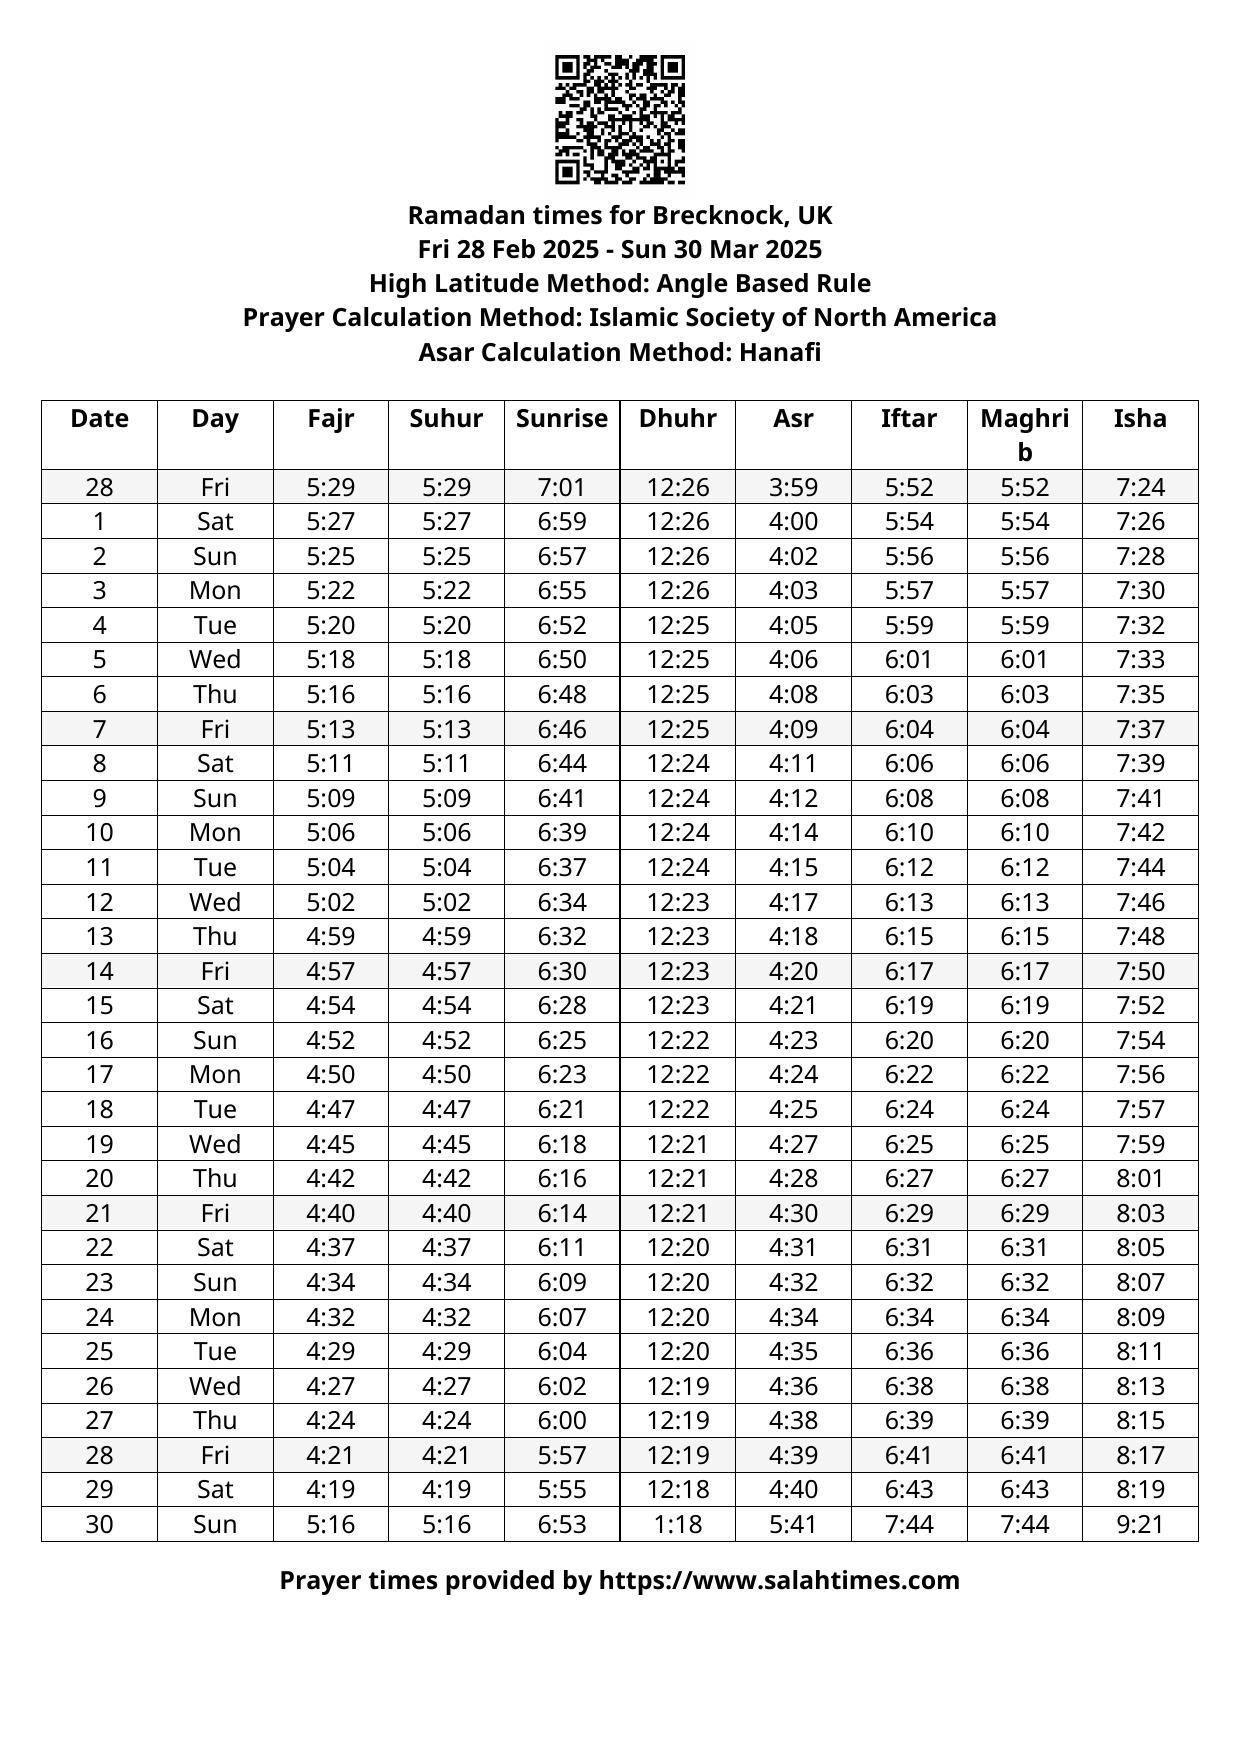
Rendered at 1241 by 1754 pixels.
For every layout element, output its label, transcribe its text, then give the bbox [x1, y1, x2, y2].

table_cell 8:11 [1083, 1334, 1198, 1368]
table_cell 6:36 [852, 1334, 967, 1368]
table_cell 8:19 [1083, 1473, 1198, 1506]
table_cell Fri [158, 470, 273, 503]
table_cell 15 [42, 989, 157, 1022]
table_cell 8:05 [1083, 1231, 1198, 1264]
table_cell 4:34 [736, 1300, 851, 1333]
table_cell 4:19 [274, 1473, 388, 1506]
table_cell 12:18 [621, 1473, 735, 1506]
table_cell 28 [42, 470, 157, 503]
table_cell 5:13 [274, 712, 388, 745]
table_cell 4:05 [736, 608, 851, 642]
table_cell 3 [42, 574, 157, 607]
table_cell 6:12 [968, 850, 1082, 884]
table_cell 6:03 [852, 677, 967, 711]
table_cell 5:59 [852, 608, 967, 642]
text Fri 28 Feb 2025 - Sun 30 Mar 2025 [42, 232, 1198, 266]
table_cell 4:32 [389, 1300, 504, 1333]
table_cell 5:52 [852, 470, 967, 503]
table_cell 7:24 [1083, 470, 1198, 503]
table_cell 5:20 [274, 608, 388, 642]
table_cell 4:24 [274, 1404, 388, 1437]
table_cell Wed [158, 1127, 273, 1160]
table_cell 9 [42, 781, 157, 814]
table_cell 29 [42, 1473, 157, 1506]
table_cell 6:32 [852, 1265, 967, 1299]
table_cell 1 [42, 504, 157, 538]
table_cell 6:24 [968, 1092, 1082, 1126]
table_cell Fri [158, 1438, 273, 1472]
table_cell 4:11 [736, 746, 851, 780]
table_cell 5:04 [389, 850, 504, 884]
table_cell 6:10 [968, 816, 1082, 849]
table_cell Fri [158, 712, 273, 745]
table_cell 12 [42, 885, 157, 918]
table_cell 6:24 [852, 1092, 967, 1126]
table_cell 6:13 [968, 885, 1082, 918]
table_cell 22 [42, 1231, 157, 1264]
table_cell 6:59 [505, 504, 619, 538]
table_cell Sun [158, 1507, 273, 1541]
table_cell 6:39 [968, 1404, 1082, 1437]
table_cell 6:18 [505, 1127, 619, 1160]
table_cell 6:52 [505, 608, 619, 642]
table_cell 6:39 [505, 816, 619, 849]
table_cell 5:16 [274, 1507, 388, 1541]
table_cell 4:59 [389, 919, 504, 953]
table_cell 12:25 [621, 608, 735, 642]
table_cell 6:06 [968, 746, 1082, 780]
table_cell 12:19 [621, 1404, 735, 1437]
table_cell 7:56 [1083, 1058, 1198, 1091]
table_cell 6:14 [505, 1196, 619, 1229]
table_cell 4:59 [274, 919, 388, 953]
table_cell 4:34 [274, 1265, 388, 1299]
table_cell 7:37 [1083, 712, 1198, 745]
table_cell 6:01 [852, 643, 967, 676]
table_cell 8:07 [1083, 1265, 1198, 1299]
table_cell 4:27 [389, 1369, 504, 1402]
table_cell 4 [42, 608, 157, 642]
table_cell 12:25 [621, 643, 735, 676]
table_cell 7:42 [1083, 816, 1198, 849]
table_cell 5:29 [274, 470, 388, 503]
table_cell 4:24 [736, 1058, 851, 1091]
table_cell 4:30 [736, 1196, 851, 1229]
table_cell Tue [158, 608, 273, 642]
table_cell 5:16 [389, 677, 504, 711]
table_cell 7:35 [1083, 677, 1198, 711]
table_cell 5:09 [274, 781, 388, 814]
table_cell 6:17 [852, 954, 967, 987]
table_cell 4:15 [736, 850, 851, 884]
table_cell 12:20 [621, 1300, 735, 1333]
table_cell 7:39 [1083, 746, 1198, 780]
table_cell 6:02 [505, 1369, 619, 1402]
table_cell 5:57 [852, 574, 967, 607]
table_cell 26 [42, 1369, 157, 1402]
table_cell 4:20 [736, 954, 851, 987]
table_cell 6:34 [852, 1300, 967, 1333]
table_cell 5:56 [852, 539, 967, 572]
table_cell 6:31 [968, 1231, 1082, 1264]
table_cell 6:20 [852, 1023, 967, 1057]
table_cell 5 [42, 643, 157, 676]
table_cell 8:01 [1083, 1161, 1198, 1195]
table_cell 6:03 [968, 677, 1082, 711]
table_cell 16 [42, 1023, 157, 1057]
table_cell 6:00 [505, 1404, 619, 1437]
table_cell 4:27 [736, 1127, 851, 1160]
table_cell 6:08 [852, 781, 967, 814]
table_cell 6:41 [505, 781, 619, 814]
table_cell 12:19 [621, 1438, 735, 1472]
table_cell 6:50 [505, 643, 619, 676]
table_cell 4:52 [389, 1023, 504, 1057]
table_cell 5:55 [505, 1473, 619, 1506]
table_cell 4:50 [274, 1058, 388, 1091]
table_cell 18 [42, 1092, 157, 1126]
table_cell Thu [158, 1161, 273, 1195]
table_cell 6:16 [505, 1161, 619, 1195]
table_cell 7 [42, 712, 157, 745]
table_cell 12:23 [621, 989, 735, 1022]
table_cell 5:27 [389, 504, 504, 538]
table_cell 2 [42, 539, 157, 572]
table_cell Sat [158, 989, 273, 1022]
table_cell 7:46 [1083, 885, 1198, 918]
table_cell 6:13 [852, 885, 967, 918]
table_cell 6:08 [968, 781, 1082, 814]
table_cell 6:11 [505, 1231, 619, 1264]
table_cell 5:54 [968, 504, 1082, 538]
table_cell 6:32 [505, 919, 619, 953]
table_cell 4:18 [736, 919, 851, 953]
table_cell 6:04 [968, 712, 1082, 745]
table_cell 12:23 [621, 885, 735, 918]
table_cell 5:57 [968, 574, 1082, 607]
table_cell 21 [42, 1196, 157, 1229]
table_cell 30 [42, 1507, 157, 1541]
table_cell 5:16 [274, 677, 388, 711]
picture [542, 41, 699, 198]
table_cell 8:17 [1083, 1438, 1198, 1472]
table_cell 5:02 [389, 885, 504, 918]
table_cell 7:52 [1083, 989, 1198, 1022]
table_cell 6:38 [852, 1369, 967, 1402]
table_cell 5:18 [389, 643, 504, 676]
table_cell 4:45 [389, 1127, 504, 1160]
table_cell 27 [42, 1404, 157, 1437]
table_cell 6:55 [505, 574, 619, 607]
table_cell 20 [42, 1161, 157, 1195]
table_cell 4:17 [736, 885, 851, 918]
table_cell Sun [158, 1265, 273, 1299]
table_cell 12:20 [621, 1265, 735, 1299]
table_cell 5:22 [389, 574, 504, 607]
table_cell 6:43 [968, 1473, 1082, 1506]
table_cell 6:23 [505, 1058, 619, 1091]
table_cell 7:01 [505, 470, 619, 503]
table_cell 4:40 [736, 1473, 851, 1506]
text Ramadan times for Brecknock, UK [42, 198, 1198, 232]
table_cell 6:37 [505, 850, 619, 884]
table_cell 4:52 [274, 1023, 388, 1057]
table_cell 5:20 [389, 608, 504, 642]
table_cell 5:09 [389, 781, 504, 814]
table_cell 5:02 [274, 885, 388, 918]
table_cell 4:27 [274, 1369, 388, 1402]
table_cell Thu [158, 919, 273, 953]
table_cell 12:25 [621, 677, 735, 711]
table_cell 5:25 [389, 539, 504, 572]
table_cell Tue [158, 1092, 273, 1126]
table_cell Sat [158, 746, 273, 780]
table_cell 8 [42, 746, 157, 780]
table_cell Sat [158, 504, 273, 538]
table_cell 5:04 [274, 850, 388, 884]
table_cell 12:21 [621, 1196, 735, 1229]
table_cell 3:59 [736, 470, 851, 503]
table_cell 6:29 [968, 1196, 1082, 1229]
table_cell 11 [42, 850, 157, 884]
table_cell 7:33 [1083, 643, 1198, 676]
table_cell 6:27 [852, 1161, 967, 1195]
table_cell 5:18 [274, 643, 388, 676]
table_cell 5:52 [968, 470, 1082, 503]
table_header Iftar [852, 401, 967, 469]
table_cell 12:20 [621, 1334, 735, 1368]
table_cell 7:50 [1083, 954, 1198, 987]
table_cell 4:32 [736, 1265, 851, 1299]
table_cell 4:02 [736, 539, 851, 572]
table_cell 4:32 [274, 1300, 388, 1333]
table_cell 7:28 [1083, 539, 1198, 572]
table_cell Sat [158, 1473, 273, 1506]
table_cell 4:14 [736, 816, 851, 849]
table_cell 6:30 [505, 954, 619, 987]
table_cell 28 [42, 1438, 157, 1472]
table_cell 12:26 [621, 504, 735, 538]
table_cell 6:34 [968, 1300, 1082, 1333]
table_cell 14 [42, 954, 157, 987]
table_header Suhur [389, 401, 504, 469]
table_cell 5:11 [389, 746, 504, 780]
table_cell 4:37 [389, 1231, 504, 1264]
table_cell 6:07 [505, 1300, 619, 1333]
table_cell 8:15 [1083, 1404, 1198, 1437]
table_cell 6:25 [852, 1127, 967, 1160]
table_cell 4:35 [736, 1334, 851, 1368]
table_cell 7:44 [1083, 850, 1198, 884]
table_header Asr [736, 401, 851, 469]
table_cell 4:00 [736, 504, 851, 538]
table_cell 4:42 [389, 1161, 504, 1195]
table_cell Mon [158, 1300, 273, 1333]
table_cell 4:40 [274, 1196, 388, 1229]
table_cell Tue [158, 1334, 273, 1368]
table_cell 12:24 [621, 850, 735, 884]
table_cell 6:46 [505, 712, 619, 745]
table_cell 6:53 [505, 1507, 619, 1541]
table_cell 12:24 [621, 781, 735, 814]
table_header Day [158, 401, 273, 469]
table_cell 12:19 [621, 1369, 735, 1402]
table_cell 6:20 [968, 1023, 1082, 1057]
table_cell 6:25 [968, 1127, 1082, 1160]
table_cell 6:41 [852, 1438, 967, 1472]
table_cell 4:21 [736, 989, 851, 1022]
table_cell Sat [158, 1231, 273, 1264]
table_header Fajr [274, 401, 388, 469]
table_cell 4:37 [274, 1231, 388, 1264]
table_cell 13 [42, 919, 157, 953]
table_cell 12:22 [621, 1023, 735, 1057]
table_cell 7:48 [1083, 919, 1198, 953]
table_cell 6:04 [505, 1334, 619, 1368]
table_cell 5:54 [852, 504, 967, 538]
table_cell 12:24 [621, 816, 735, 849]
table_cell 4:25 [736, 1092, 851, 1126]
table_cell 4:34 [389, 1265, 504, 1299]
table_cell 4:24 [389, 1404, 504, 1437]
table_cell 5:56 [968, 539, 1082, 572]
table_cell 7:54 [1083, 1023, 1198, 1057]
table_cell 6:22 [852, 1058, 967, 1091]
table_cell 6:22 [968, 1058, 1082, 1091]
table_cell 12:22 [621, 1092, 735, 1126]
table_cell 5:06 [389, 816, 504, 849]
table_cell Mon [158, 574, 273, 607]
table_cell 6:21 [505, 1092, 619, 1126]
table_cell 12:23 [621, 954, 735, 987]
table_cell Fri [158, 1196, 273, 1229]
table_cell 10 [42, 816, 157, 849]
table_cell 6:28 [505, 989, 619, 1022]
table_cell Wed [158, 885, 273, 918]
table_cell 12:23 [621, 919, 735, 953]
table_cell 6:57 [505, 539, 619, 572]
table_cell 6:32 [968, 1265, 1082, 1299]
table_cell 5:29 [389, 470, 504, 503]
table_cell 5:06 [274, 816, 388, 849]
table_cell 12:22 [621, 1058, 735, 1091]
table_cell 6:01 [968, 643, 1082, 676]
table_cell 6:15 [968, 919, 1082, 953]
table_cell Mon [158, 1058, 273, 1091]
table_cell 4:21 [274, 1438, 388, 1472]
table_cell 6:06 [852, 746, 967, 780]
table_cell 8:13 [1083, 1369, 1198, 1402]
table_cell 7:59 [1083, 1127, 1198, 1160]
text Asar Calculation Method: Hanafi [42, 334, 1198, 368]
table_header Sunrise [505, 401, 619, 469]
table_cell 12:21 [621, 1127, 735, 1160]
table_cell 4:57 [389, 954, 504, 987]
table_header Isha [1083, 401, 1198, 469]
table_cell 4:47 [389, 1092, 504, 1126]
table_cell 6:25 [505, 1023, 619, 1057]
table_cell 4:08 [736, 677, 851, 711]
text Prayer Calculation Method: Islamic Society of North America [42, 300, 1198, 334]
table_cell 23 [42, 1265, 157, 1299]
text High Latitude Method: Angle Based Rule [42, 266, 1198, 300]
table_cell 4:31 [736, 1231, 851, 1264]
table_cell 17 [42, 1058, 157, 1091]
table_cell 4:09 [736, 712, 851, 745]
table_cell 5:25 [274, 539, 388, 572]
table_cell 12:26 [621, 574, 735, 607]
table_cell Tue [158, 850, 273, 884]
table_cell 6:44 [505, 746, 619, 780]
table_cell 4:36 [736, 1369, 851, 1402]
table_cell 24 [42, 1300, 157, 1333]
table_cell Sun [158, 781, 273, 814]
table_cell 6:34 [505, 885, 619, 918]
table_cell 4:47 [274, 1092, 388, 1126]
table_cell 4:38 [736, 1404, 851, 1437]
table_cell 4:23 [736, 1023, 851, 1057]
table_cell 6:31 [852, 1231, 967, 1264]
text Prayer times provided by https://www.salahtimes.com [42, 1563, 1198, 1597]
table_cell 6:29 [852, 1196, 967, 1229]
table_cell 4:57 [274, 954, 388, 987]
table_cell 4:29 [274, 1334, 388, 1368]
table_cell 7:30 [1083, 574, 1198, 607]
table_cell 6:09 [505, 1265, 619, 1299]
table_cell 5:59 [968, 608, 1082, 642]
table_cell Sun [158, 539, 273, 572]
table_cell 6:27 [968, 1161, 1082, 1195]
table_cell 12:21 [621, 1161, 735, 1195]
table_cell 12:24 [621, 746, 735, 780]
table_cell Fri [158, 954, 273, 987]
table_cell 5:13 [389, 712, 504, 745]
table_cell Thu [158, 1404, 273, 1437]
table_cell 12:25 [621, 712, 735, 745]
table_cell 6:10 [852, 816, 967, 849]
table_cell 4:19 [389, 1473, 504, 1506]
table_cell 4:21 [389, 1438, 504, 1472]
table_cell 4:50 [389, 1058, 504, 1091]
table_cell 8:03 [1083, 1196, 1198, 1229]
table_cell 8:09 [1083, 1300, 1198, 1333]
table_cell 7:44 [852, 1507, 967, 1541]
table_cell 25 [42, 1334, 157, 1368]
table_cell 12:20 [621, 1231, 735, 1264]
table_cell 7:57 [1083, 1092, 1198, 1126]
table_cell 4:12 [736, 781, 851, 814]
table_cell 5:41 [736, 1507, 851, 1541]
table_cell Thu [158, 677, 273, 711]
table_cell 7:26 [1083, 504, 1198, 538]
table_header Date [42, 401, 157, 469]
table_cell 7:44 [968, 1507, 1082, 1541]
table_cell 1:18 [621, 1507, 735, 1541]
table_cell Wed [158, 1369, 273, 1402]
table_cell 4:42 [274, 1161, 388, 1195]
table_cell 6:39 [852, 1404, 967, 1437]
table_cell Wed [158, 643, 273, 676]
table_cell 5:16 [389, 1507, 504, 1541]
table_cell 5:57 [505, 1438, 619, 1472]
table_cell 4:29 [389, 1334, 504, 1368]
table_cell 19 [42, 1127, 157, 1160]
table_cell 4:39 [736, 1438, 851, 1472]
table_cell 5:22 [274, 574, 388, 607]
table_cell Sun [158, 1023, 273, 1057]
table_cell 12:26 [621, 539, 735, 572]
table_cell 4:03 [736, 574, 851, 607]
table_cell 6:43 [852, 1473, 967, 1506]
table_cell 5:27 [274, 504, 388, 538]
table_cell 4:45 [274, 1127, 388, 1160]
table_cell 4:28 [736, 1161, 851, 1195]
table_cell 4:54 [389, 989, 504, 1022]
table_cell 6:48 [505, 677, 619, 711]
table_cell 6:19 [968, 989, 1082, 1022]
table_cell 7:32 [1083, 608, 1198, 642]
table_cell 6:36 [968, 1334, 1082, 1368]
table_cell 6:04 [852, 712, 967, 745]
table_cell 4:06 [736, 643, 851, 676]
table_cell 6:12 [852, 850, 967, 884]
table_cell 12:26 [621, 470, 735, 503]
table_cell 6:17 [968, 954, 1082, 987]
table_cell 6:41 [968, 1438, 1082, 1472]
table_cell 4:54 [274, 989, 388, 1022]
table_cell 6:19 [852, 989, 967, 1022]
table_header Dhuhr [621, 401, 735, 469]
table_cell 9:21 [1083, 1507, 1198, 1541]
table_cell 4:40 [389, 1196, 504, 1229]
table_cell Mon [158, 816, 273, 849]
table_cell 6 [42, 677, 157, 711]
table_cell 6:15 [852, 919, 967, 953]
table_cell 6:38 [968, 1369, 1082, 1402]
table_header Maghrib [968, 401, 1082, 469]
table_cell 7:41 [1083, 781, 1198, 814]
table_cell 5:11 [274, 746, 388, 780]
